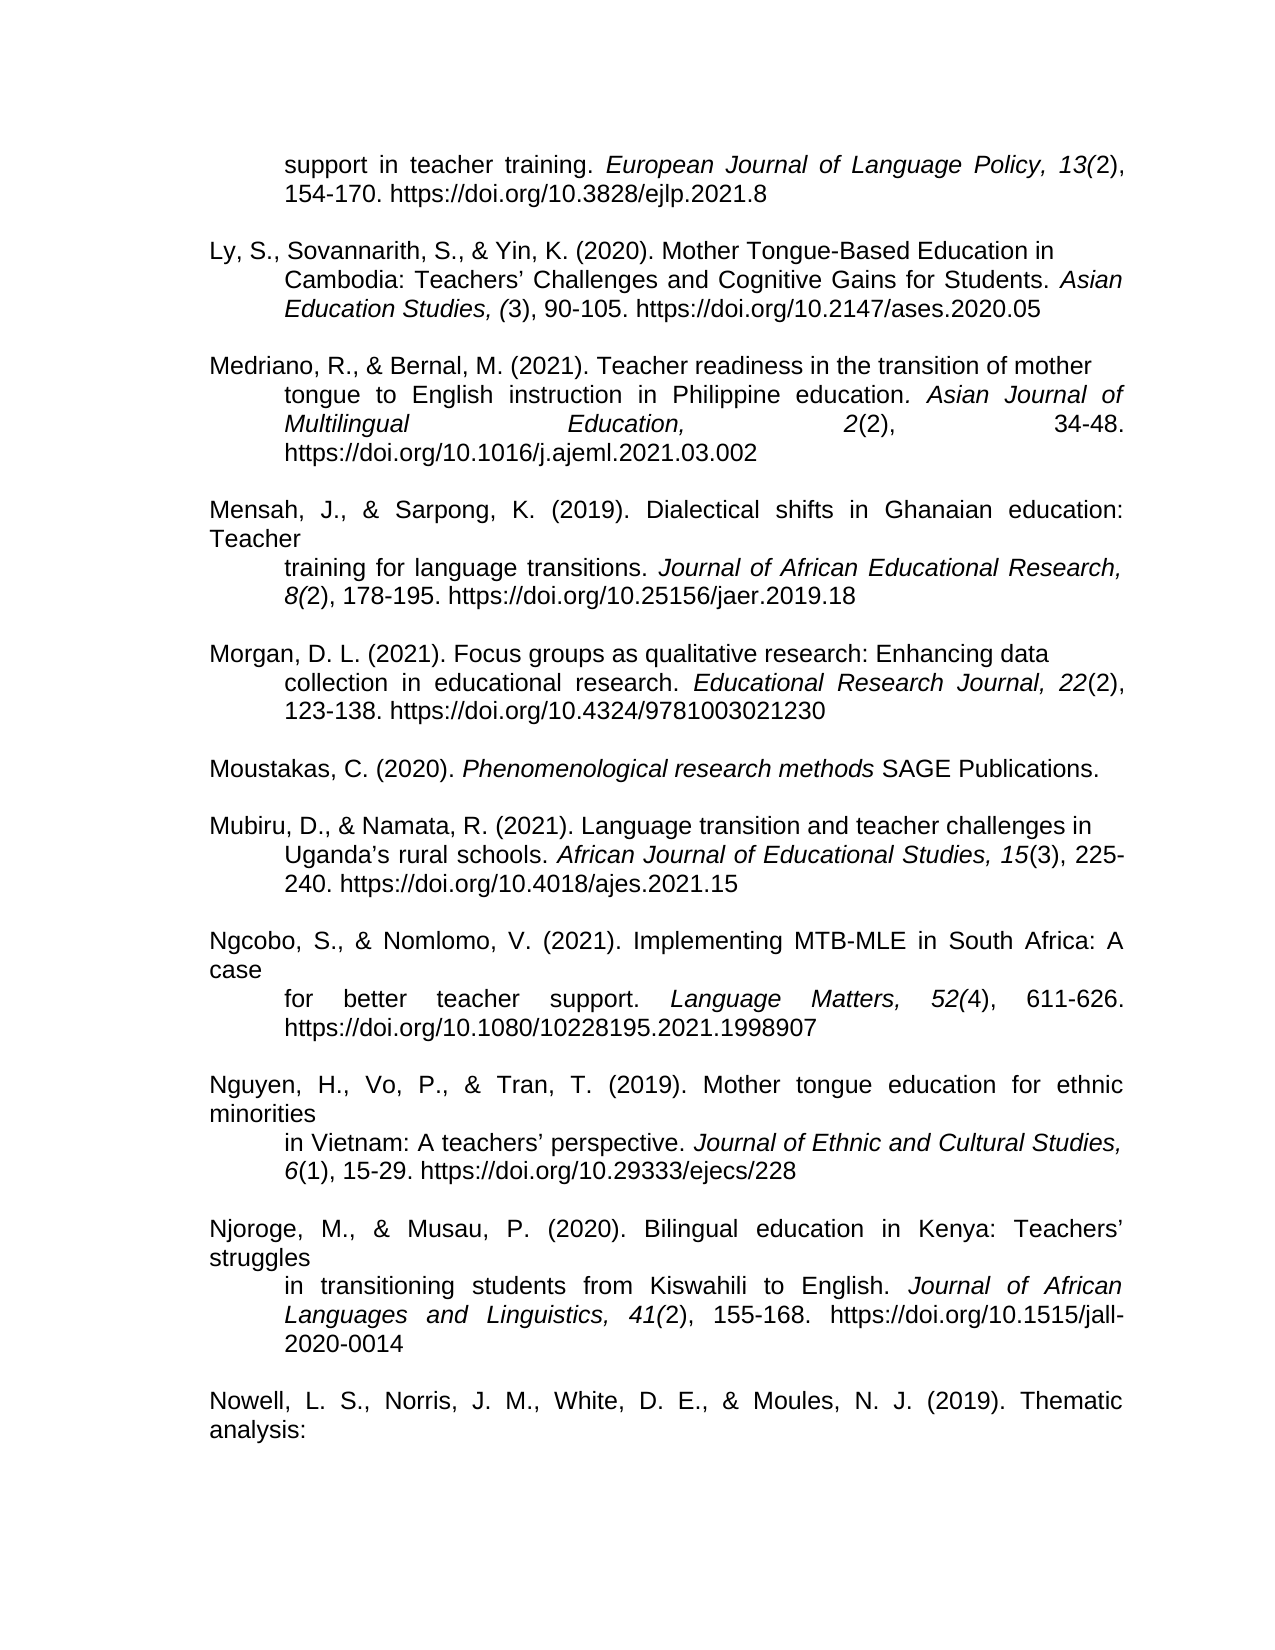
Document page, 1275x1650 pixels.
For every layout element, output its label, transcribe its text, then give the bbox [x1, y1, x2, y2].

text Cambodia: Teachers’ Challenges and Cognitive Gains for Students. Asian Education Studies, (3), 90-105. https://doi.org/10.2147/ases.2020.05 [284, 265, 1125, 322]
text in transitioning students from Kiswahili to English. Journal of African Languages and Linguistics, 41(2), 155-168. https://doi.org/10.1515/jall-2020-0014 [284, 1271, 1125, 1357]
text Ngcobo, S., & Nomlomo, V. (2021). Implementing MTB-MLE in South Africa: A case [209, 926, 1125, 984]
text tongue to English instruction in Philippine education. Asian Journal of Multilingual Education, 2(2), 34-48. https://doi.org/10.1016/j.ajeml.2021.03.002 [284, 380, 1125, 466]
text Nowell, L. S., Norris, J. M., White, D. E., & Moules, N. J. (2019). Thematic analysis: [209, 1386, 1125, 1444]
text Morgan, D. L. (2021). Focus groups as qualitative research: Enhancing data [209, 639, 1125, 667]
text Njoroge, M., & Musau, P. (2020). Bilingual education in Kenya: Teachers’ struggles [209, 1214, 1125, 1271]
text Ly, S., Sovannarith, S., & Yin, K. (2020). Mother Tongue-Based Education in [209, 236, 1125, 265]
text Uganda’s rural schools. African Journal of Educational Studies, 15(3), 225-240. https://doi.org/10.4018/ajes.2021.15 [284, 840, 1125, 897]
text in Vietnam: A teachers’ perspective. Journal of Ethnic and Cultural Studies, 6(1), 15-29. https://doi.org/10.29333/ejecs/228 [284, 1127, 1125, 1185]
text Mensah, J., & Sarpong, K. (2019). Dialectical shifts in Ghanaian education: Teacher [209, 495, 1125, 552]
text Mubiru, D., & Namata, R. (2021). Language transition and teacher challenges in [209, 811, 1125, 840]
text for better teacher support. Language Matters, 52(4), 611-626. https://doi.org/10.1080/10228195.2021.1998907 [284, 984, 1125, 1041]
text Medriano, R., & Bernal, M. (2021). Teacher readiness in the transition of mother [209, 351, 1125, 380]
text support in teacher training. European Journal of Language Policy, 13(2), 154-170. https://doi.org/10.3828/ejlp.2021.8 [284, 150, 1125, 207]
text Nguyen, H., Vo, P., & Tran, T. (2019). Mother tongue education for ethnic minorities [209, 1070, 1125, 1127]
text collection in educational research. Educational Research Journal, 22(2), 123-138. https://doi.org/10.4324/9781003021230 [284, 667, 1125, 725]
text Moustakas, C. (2020). Phenomenological research methods SAGE Publications. [209, 754, 1125, 782]
text training for language transitions. Journal of African Educational Research, 8(2), 178-195. https://doi.org/10.25156/jaer.2019.18 [284, 552, 1125, 610]
